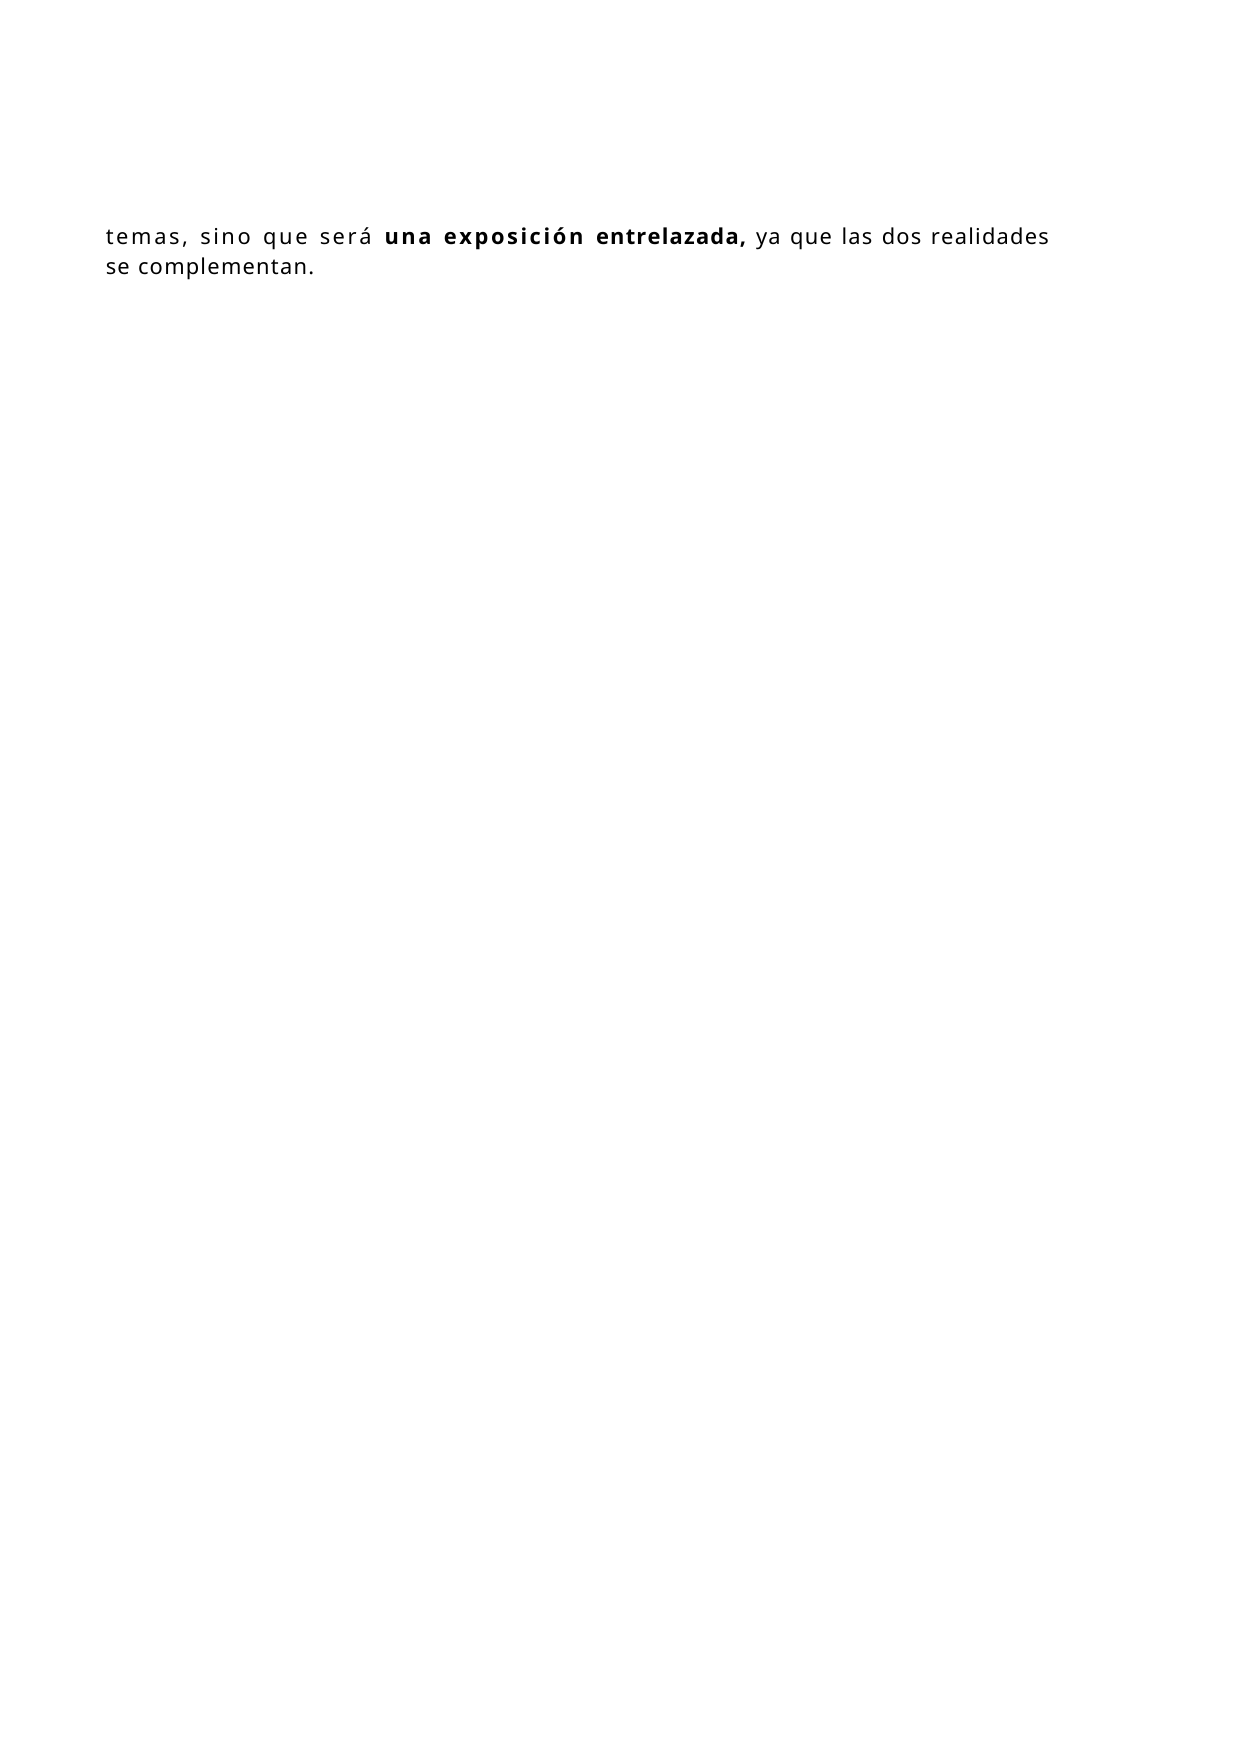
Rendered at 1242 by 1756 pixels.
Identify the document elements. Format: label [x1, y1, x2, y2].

text [106, 221, 1049, 281]
